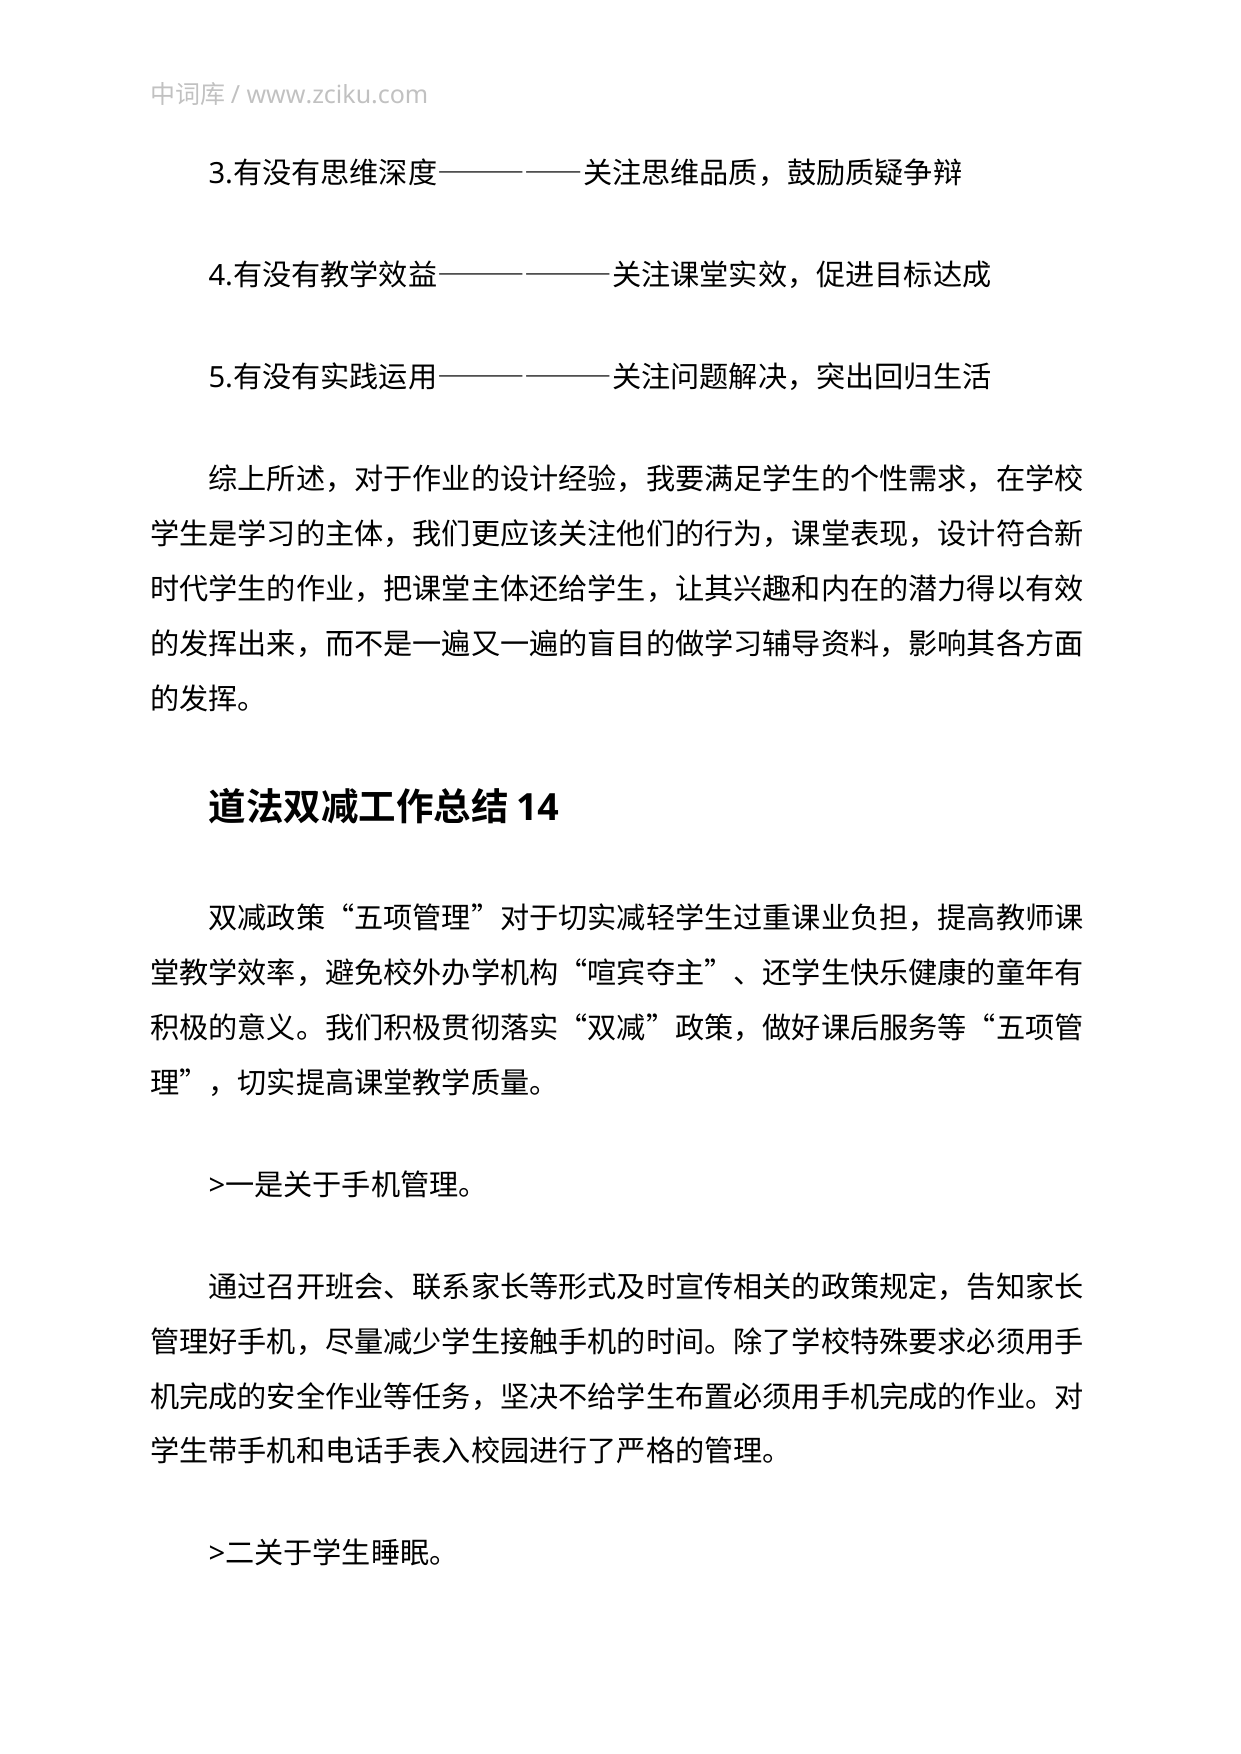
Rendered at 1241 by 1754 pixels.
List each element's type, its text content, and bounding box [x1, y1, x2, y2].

text 双减政策“五项管理”对于切实减轻学生过重课业负担，提高教师课堂教学效率，避免校外办学机构“喧宾夺主”、还学生快乐健康的童年有积极的意义。我们积极贯彻落实“双减”政策，做好课后服务等“五项管理”，切实提高课堂教学质量。 [150, 895, 1090, 1102]
text 通过召开班会、联系家长等形式及时宣传相关的政策规定，告知家长管理好手机，尽量减少学生接触手机的时间。除了学校特殊要求必须用手机完成的安全作业等任务，坚决不给学生布置必须用手机完成的作业。对学生带手机和电话手表入校园进行了严格的管理。 [150, 1263, 1090, 1470]
text >二关于学生睡眠。 [150, 1530, 1090, 1572]
text 4.有没有教学效益——————关注课堂实效，促进目标达成 [150, 252, 1090, 294]
text 道法双减工作总结14 [150, 777, 1090, 832]
text >一是关于手机管理。 [150, 1161, 1090, 1204]
text 3.有没有思维深度—————关注思维品质，鼓励质疑争辩 [150, 150, 1090, 192]
text 综上所述，对于作业的设计经验，我要满足学生的个性需求，在学校学生是学习的主体，我们更应该关注他们的行为，课堂表现，设计符合新时代学生的作业，把课堂主体还给学生，让其兴趣和内在的潜力得以有效的发挥出来，而不是一遍又一遍的盲目的做学习辅导资料，影响其各方面的发挥。 [150, 456, 1090, 718]
text 5.有没有实践运用——————关注问题解决，突出回归生活 [150, 354, 1090, 396]
